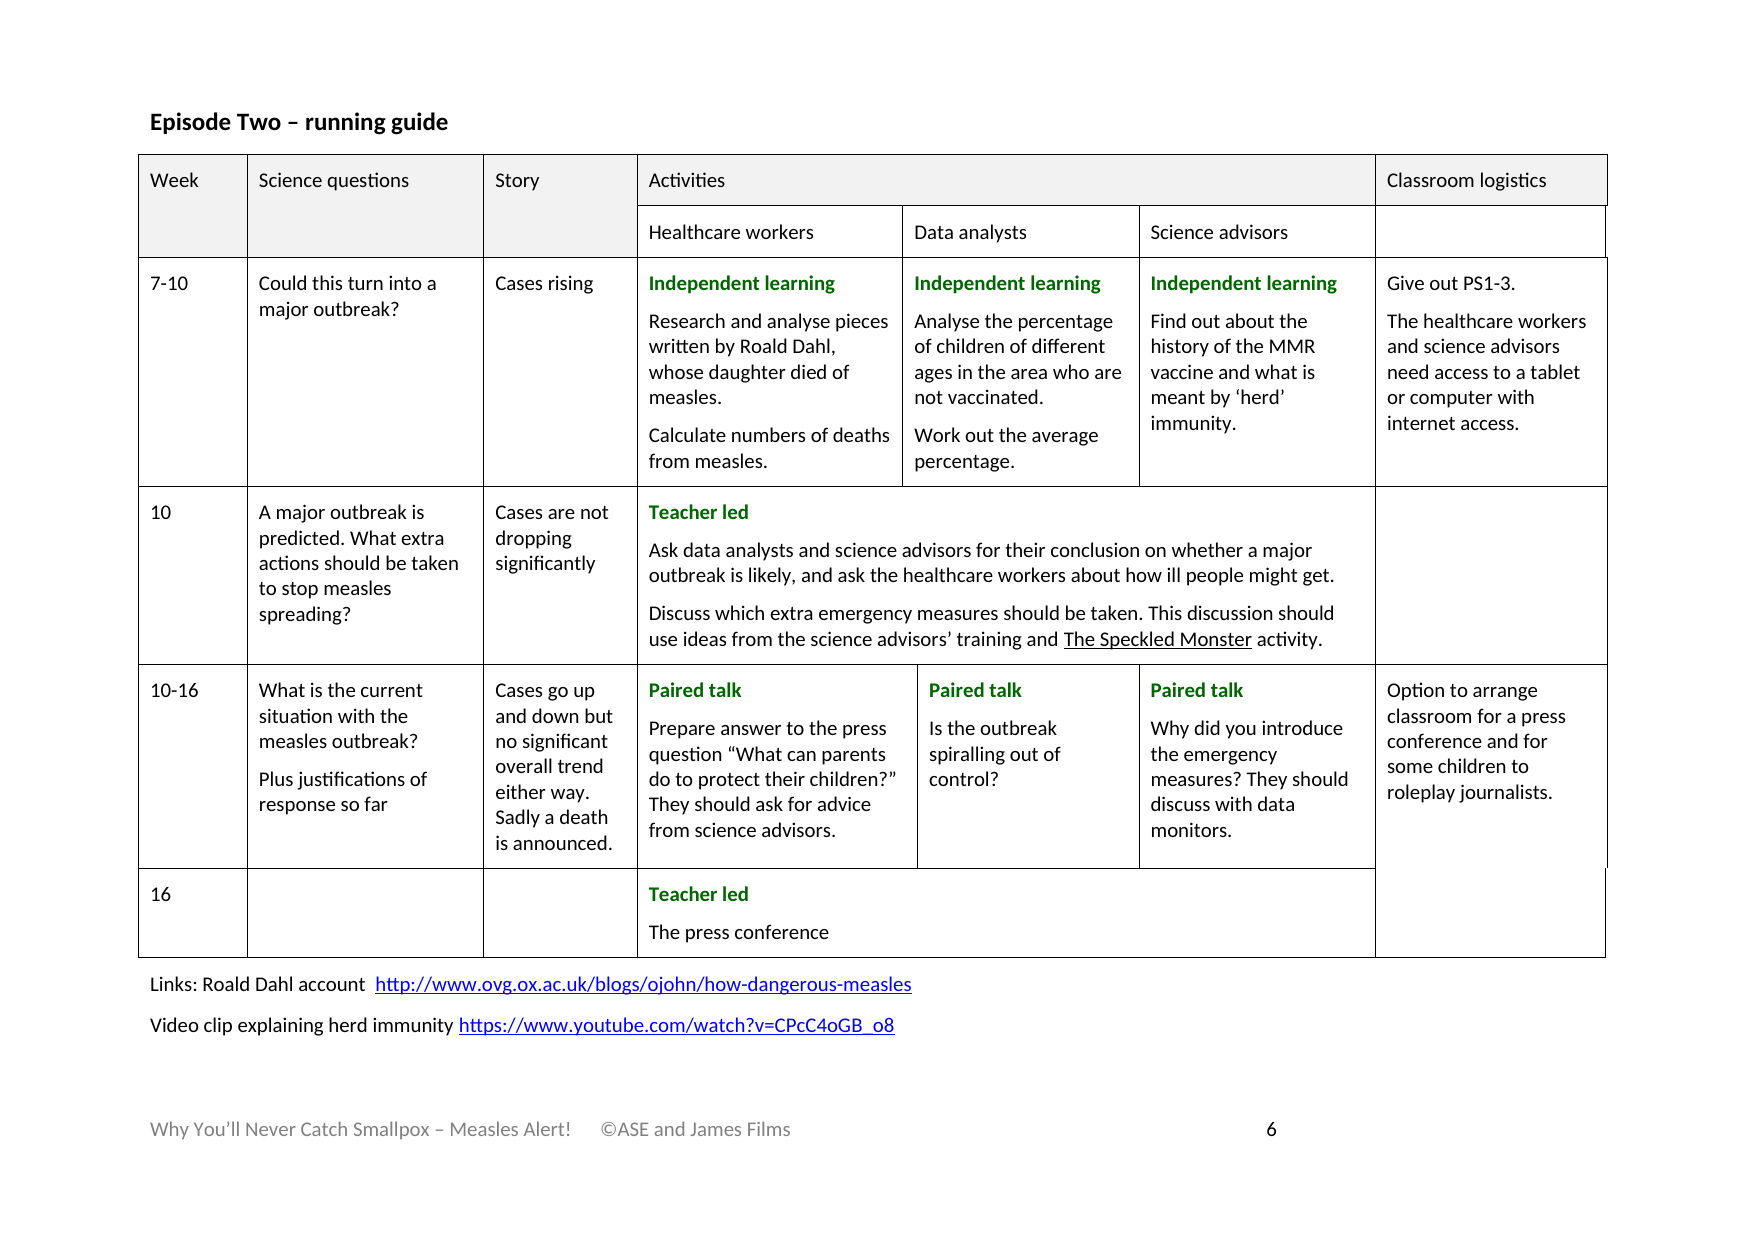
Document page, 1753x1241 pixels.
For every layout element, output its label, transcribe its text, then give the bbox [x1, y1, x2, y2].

table_cell [1376, 487, 1607, 664]
table_header Activities [638, 155, 1375, 205]
table_header Science questions [248, 155, 483, 257]
table_cell Cases rising [484, 258, 637, 486]
table_cell Cases go up and down but no significant overall trend either way. Sadly a death is announced. [484, 665, 637, 868]
table_cell [1376, 868, 1605, 957]
text Episode Two – running guide [150, 106, 1602, 137]
table_cell [484, 869, 637, 957]
table_cell 7-10 [139, 258, 247, 486]
text Links: Roald Dahl account http://www.ovg.ox.ac.uk/blogs/ojohn/how-dangerous-measles [150, 971, 1602, 996]
table_cell Independent learning Find out about the history of the MMR vaccine and what is meant by ‘herd’ immunity. [1140, 258, 1375, 486]
table_cell Paired talk Prepare answer to the press question “What can parents do to protect their children?” They should ask for advice from science advisors. [638, 665, 917, 868]
table_header Classroom logistics [1376, 155, 1607, 205]
table_cell 16 [139, 869, 247, 957]
table_cell Could this turn into a major outbreak? [248, 258, 483, 486]
table_cell Cases are not dropping significantly [484, 487, 637, 664]
table_cell [1376, 206, 1605, 257]
table_header Week [139, 155, 247, 257]
table_cell 10 [139, 487, 247, 664]
table_cell Data analysts [903, 206, 1139, 257]
table_cell Independent learning Research and analyse pieces written by Roald Dahl, whose daughter died of measles. Calculate numbers of deaths from measles. [638, 258, 902, 486]
table_cell Teacher led The press conference [638, 869, 1375, 957]
table_cell Independent learning Analyse the percentage of children of different ages in the area who are not vaccinated. Work out the average percentage. [903, 258, 1139, 486]
table_cell Science advisors [1140, 206, 1375, 257]
table_cell 10-16 [139, 665, 247, 868]
table_cell [248, 869, 483, 957]
text Video clip explaining herd immunity https://www.youtube.com/watch?v=CPcC4oGB_o8 [150, 1012, 1602, 1038]
table_cell Paired talk Is the outbreak spiralling out of control? [918, 665, 1139, 868]
table_header Story [484, 155, 637, 257]
table_cell A major outbreak is predicted. What extra actions should be taken to stop measles spreading? [248, 487, 483, 664]
table_cell Option to arrange classroom for a press conference and for some children to roleplay journalists. [1376, 665, 1607, 868]
table_cell Healthcare workers [638, 206, 902, 257]
table_cell What is the current situation with the measles outbreak? Plus justifications of response so far [248, 665, 483, 868]
table_cell Give out PS1-3. The healthcare workers and science advisors need access to a tablet or computer with internet access. [1376, 258, 1607, 486]
table_cell Teacher led Ask data analysts and science advisors for their conclusion on whether a major outbreak is likely, and ask the healthcare workers about how ill people might get. Discuss which extra emergency measures should be taken. This discussion should use ideas from the science advisors’ training and The Speckled Monster activity. [638, 487, 1375, 664]
table_cell Paired talk Why did you introduce the emergency measures? They should discuss with data monitors. [1140, 665, 1375, 868]
